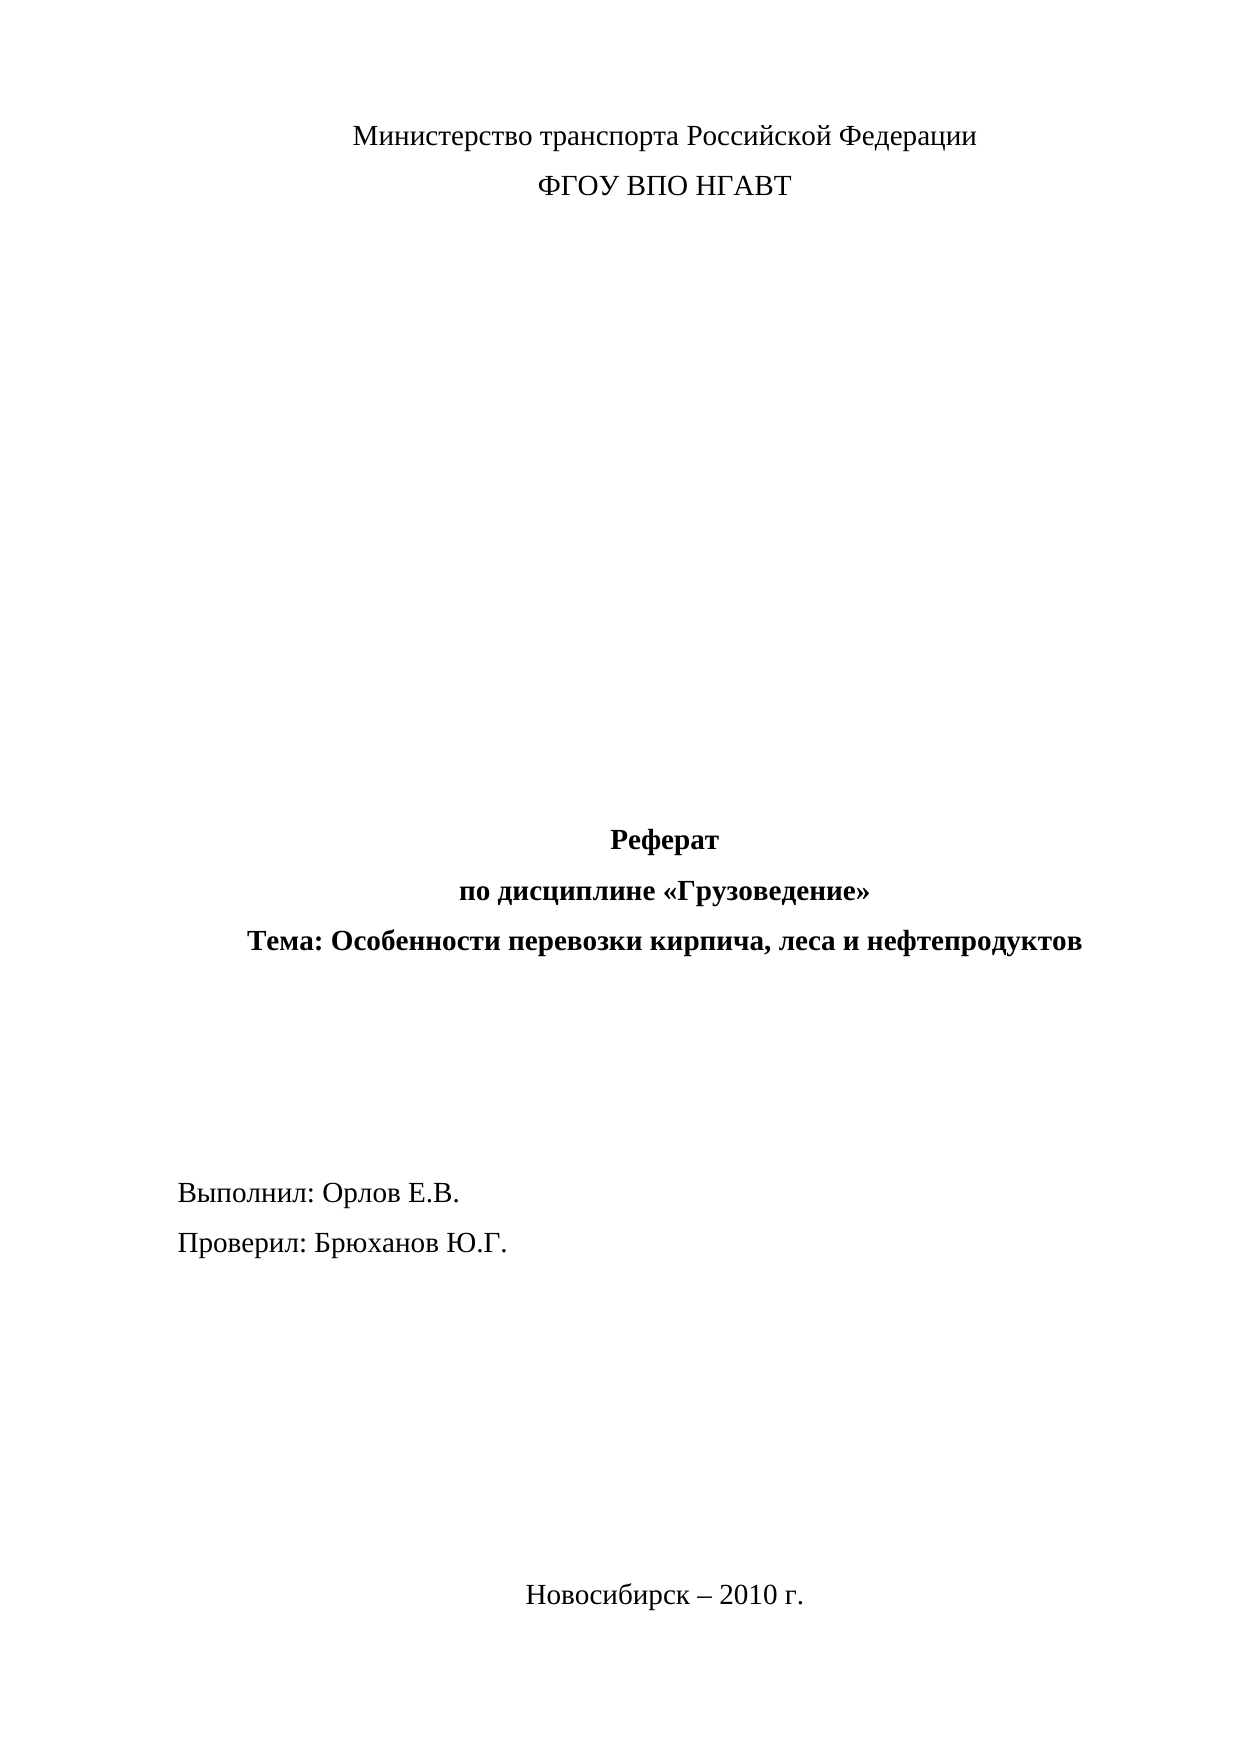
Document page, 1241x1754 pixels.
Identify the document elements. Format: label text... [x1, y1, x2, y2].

subtitle ФГОУ ВПО НГАВТ [177, 168, 1152, 202]
text по дисциплине «Грузоведение» [177, 873, 1152, 906]
text Проверил: Брюханов Ю.Г. [177, 1225, 1152, 1258]
text Тема: Особенности перевозки кирпича, леса и нефтепродуктов [177, 923, 1152, 957]
text Новосибирск – 2010 г. [177, 1577, 1152, 1611]
text Выполнил: Орлов Е.В. [177, 1175, 1152, 1208]
subtitle Министерство транспорта Российской Федерации [177, 118, 1152, 152]
text Реферат [177, 822, 1152, 856]
